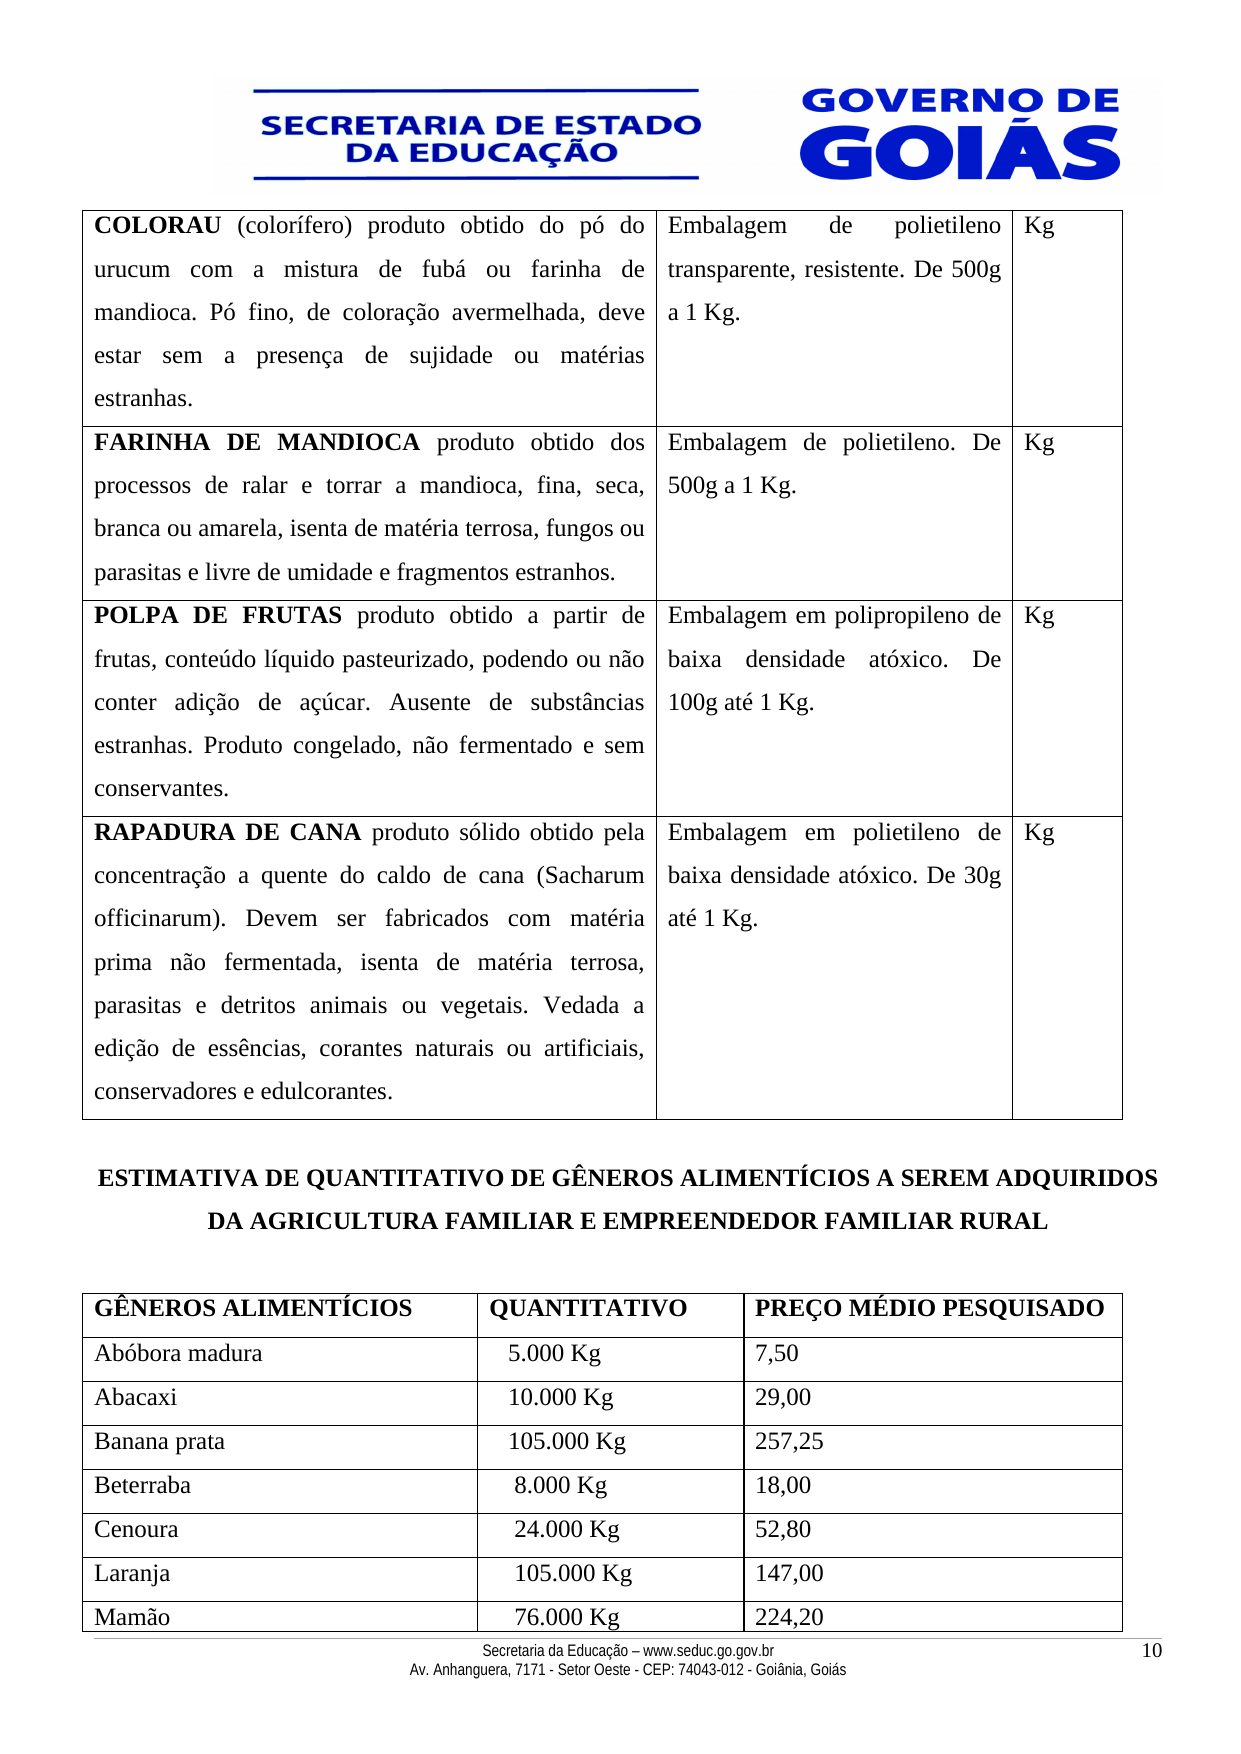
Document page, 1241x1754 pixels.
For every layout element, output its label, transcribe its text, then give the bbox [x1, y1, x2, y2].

table_cell RAPADURA DE CANA produto sólido obtido pela concentração a quente do caldo de cana (Sacharum officinarum). Devem ser fabricados com matéria prima não fermentada, isenta de matéria terrosa, parasitas e detritos animais ou vegetais. Vedada a edição de essências, corantes naturais ou artificiais, conservadores e edulcorantes. [83, 817, 656, 1119]
table_cell 52,80 [745, 1514, 1122, 1557]
table_header Embalagem de polietileno transparente, resistente. De 500g a 1 Kg. [657, 211, 1012, 426]
table_cell Embalagem de polietileno. De 500g a 1 Kg. [657, 427, 1012, 599]
table_cell Kg [1013, 601, 1122, 816]
table_cell 24.000 Kg [478, 1514, 743, 1557]
table_cell 7,50 [745, 1338, 1122, 1381]
table_header Kg [1013, 211, 1122, 426]
table_header QUANTITATIVO [478, 1294, 743, 1337]
table_cell 10.000 Kg [478, 1382, 743, 1425]
table_cell 105.000 Kg [478, 1558, 743, 1601]
table_cell Abacaxi [83, 1382, 477, 1425]
table_cell 8.000 Kg [478, 1470, 743, 1513]
text ESTIMATIVA DE QUANTITATIVO DE GÊNEROS ALIMENTÍCIOS A SEREM ADQUIRIDOS DA AGRICULTURA FAMILIAR E EMPREENDEDOR FAMILIAR RURAL [94, 1163, 1162, 1235]
table_cell Embalagem em polietileno de baixa densidade atóxico. De 30g até 1 Kg. [657, 817, 1012, 1119]
table_cell 224,20 [745, 1602, 1122, 1631]
table_cell Embalagem em polipropileno de baixa densidade atóxico. De 100g até 1 Kg. [657, 601, 1012, 816]
table_header PREÇO MÉDIO PESQUISADO [745, 1294, 1122, 1337]
table_cell Mamão [83, 1602, 477, 1631]
table_header COLORAU (colorífero) produto obtido do pó do urucum com a mistura de fubá ou farinha de mandioca. Pó fino, de coloração avermelhada, deve estar sem a presença de sujidade ou matérias estranhas. [83, 211, 656, 426]
table_cell Abóbora madura [83, 1338, 477, 1381]
table_cell Kg [1013, 427, 1122, 599]
table_cell 18,00 [745, 1470, 1122, 1513]
table_cell 147,00 [745, 1558, 1122, 1601]
table_cell POLPA DE FRUTAS produto obtido a partir de frutas, conteúdo líquido pasteurizado, podendo ou não conter adição de açúcar. Ausente de substâncias estranhas. Produto congelado, não fermentado e sem conservantes. [83, 601, 656, 816]
table_cell 5.000 Kg [478, 1338, 743, 1381]
table_cell Kg [1013, 817, 1122, 1119]
table_cell Beterraba [83, 1470, 477, 1513]
table_cell 105.000 Kg [478, 1426, 743, 1469]
picture [210, 75, 1163, 196]
table_cell Banana prata [83, 1426, 477, 1469]
table_cell FARINHA DE MANDIOCA produto obtido dos processos de ralar e torrar a mandioca, fina, seca, branca ou amarela, isenta de matéria terrosa, fungos ou parasitas e livre de umidade e fragmentos estranhos. [83, 427, 656, 599]
table_header GÊNEROS ALIMENTÍCIOS [83, 1294, 477, 1337]
table_cell Laranja [83, 1558, 477, 1601]
table_cell 29,00 [745, 1382, 1122, 1425]
table_cell Cenoura [83, 1514, 477, 1557]
table_cell 257,25 [745, 1426, 1122, 1469]
table_cell 76.000 Kg [478, 1602, 743, 1631]
